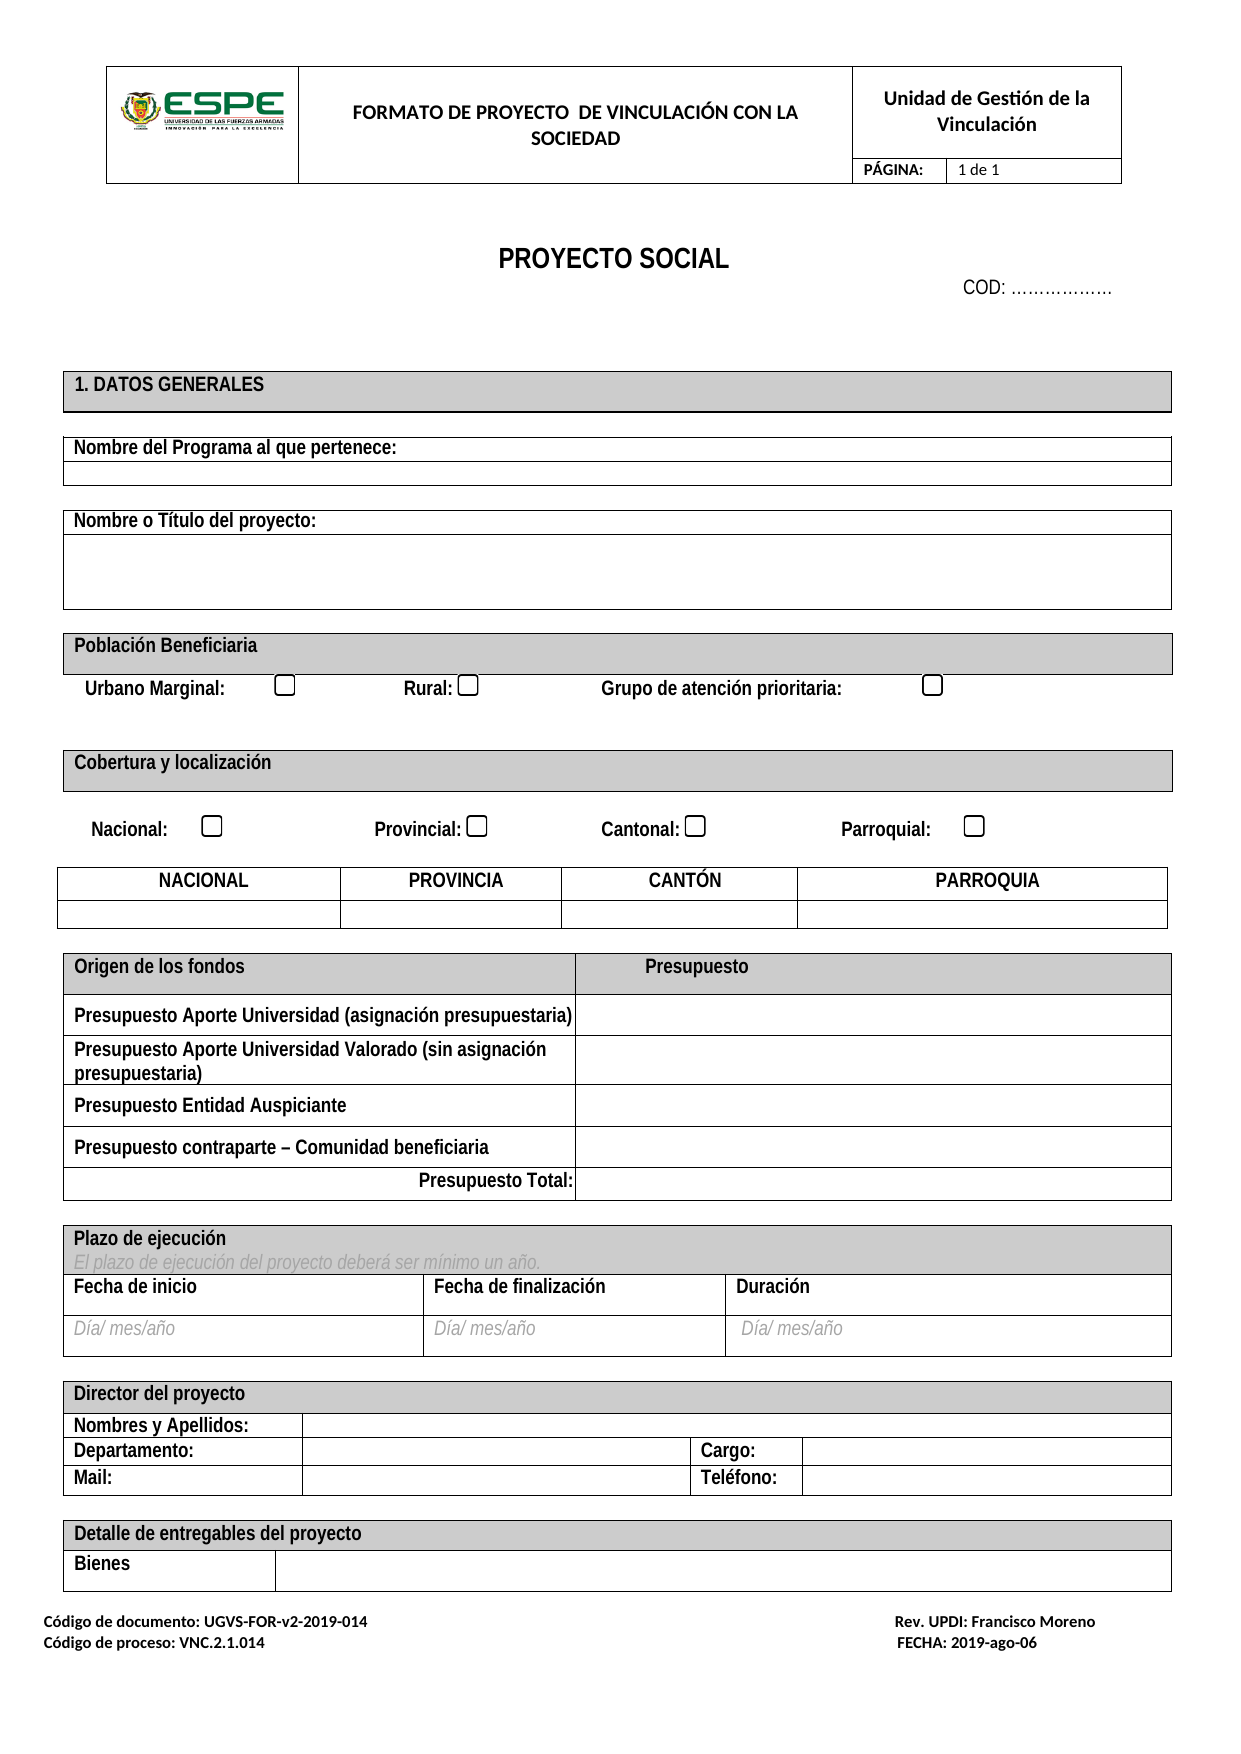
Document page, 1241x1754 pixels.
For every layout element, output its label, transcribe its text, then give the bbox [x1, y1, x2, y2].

table_cell Presupuesto Aporte Universidad Valorado (sin asignación presupuestaria) [64, 1036, 575, 1084]
table_cell Mail: [64, 1466, 302, 1495]
picture [274, 674, 295, 696]
table_cell Departamento: [64, 1438, 302, 1464]
table_header Presupuesto [576, 954, 1171, 994]
text PROYECTO SOCIAL [44, 242, 1184, 275]
picture [457, 674, 479, 696]
table_cell Cantonal: [574, 792, 803, 843]
table_header NACIONAL [58, 868, 340, 899]
table_cell [303, 1466, 690, 1495]
table_cell Nombres y Apellidos: [64, 1414, 302, 1437]
table_cell [803, 1438, 1171, 1464]
table_cell [576, 995, 1171, 1035]
table_header Detalle de entregables del proyecto [64, 1521, 1171, 1550]
table_cell [64, 462, 1171, 485]
table_cell [276, 1551, 1171, 1591]
picture [684, 815, 706, 837]
table_header PROVINCIA [341, 868, 561, 899]
table_header Población Beneficiaria [64, 634, 1172, 674]
picture [466, 815, 488, 837]
table_header PARROQUIA [798, 868, 1167, 899]
picture [963, 815, 985, 837]
table_cell [576, 1036, 1171, 1084]
table_cell Provincial: [345, 792, 574, 843]
table_cell [303, 1438, 690, 1464]
table_cell Presupuesto contraparte – Comunidad beneficiaria [64, 1127, 575, 1167]
table_header CANTÓN [562, 868, 797, 899]
table_header Plazo de ejecución El plazo de ejecución del proyecto deberá ser mínimo un año. [64, 1226, 1171, 1274]
table_header Cobertura y localización [64, 751, 1172, 791]
subtitle COD: ……………… [44, 275, 1113, 299]
table_cell [803, 1466, 1171, 1495]
table_cell Cargo: [691, 1438, 802, 1464]
table_header Nombre o Título del proyecto: [64, 511, 1171, 534]
table_cell Rural: [345, 675, 574, 726]
table_cell Presupuesto Aporte Universidad (asignación presupuestaria) [64, 995, 575, 1035]
table_cell Fecha de finalización [424, 1275, 725, 1315]
table_cell Urbano Marginal: [64, 675, 345, 726]
table_cell [576, 1127, 1171, 1167]
table_cell [303, 1414, 1171, 1437]
table_cell [58, 901, 340, 928]
table_cell Día/ mes/año [64, 1316, 423, 1356]
table_cell Bienes [64, 1551, 275, 1591]
table_cell Nacional: [64, 792, 345, 843]
table_cell Día/ mes/año [424, 1316, 725, 1356]
table_cell [341, 901, 561, 928]
table_cell [562, 901, 797, 928]
table_cell Presupuesto Total: [64, 1168, 575, 1200]
table_cell [798, 901, 1167, 928]
table_header Nombre del Programa al que pertenece: [64, 438, 1171, 461]
table_cell Teléfono: [691, 1466, 802, 1495]
table_cell Día/ mes/año [726, 1316, 1171, 1356]
table_header Director del proyecto [64, 1382, 1171, 1413]
table_cell Grupo de atención prioritaria: [574, 675, 1172, 726]
table_cell Duración [726, 1275, 1171, 1315]
table_cell Presupuesto Entidad Auspiciante [64, 1085, 575, 1126]
table_cell [576, 1168, 1171, 1200]
table_cell Parroquial: [803, 792, 1172, 843]
picture [118, 89, 287, 132]
table_cell [576, 1085, 1171, 1126]
picture [201, 815, 223, 837]
table_header 1. DATOS GENERALES [64, 372, 1171, 411]
table_cell [64, 535, 1171, 608]
table_cell Fecha de inicio [64, 1275, 423, 1315]
table_header Origen de los fondos [64, 954, 575, 994]
picture [922, 674, 943, 696]
